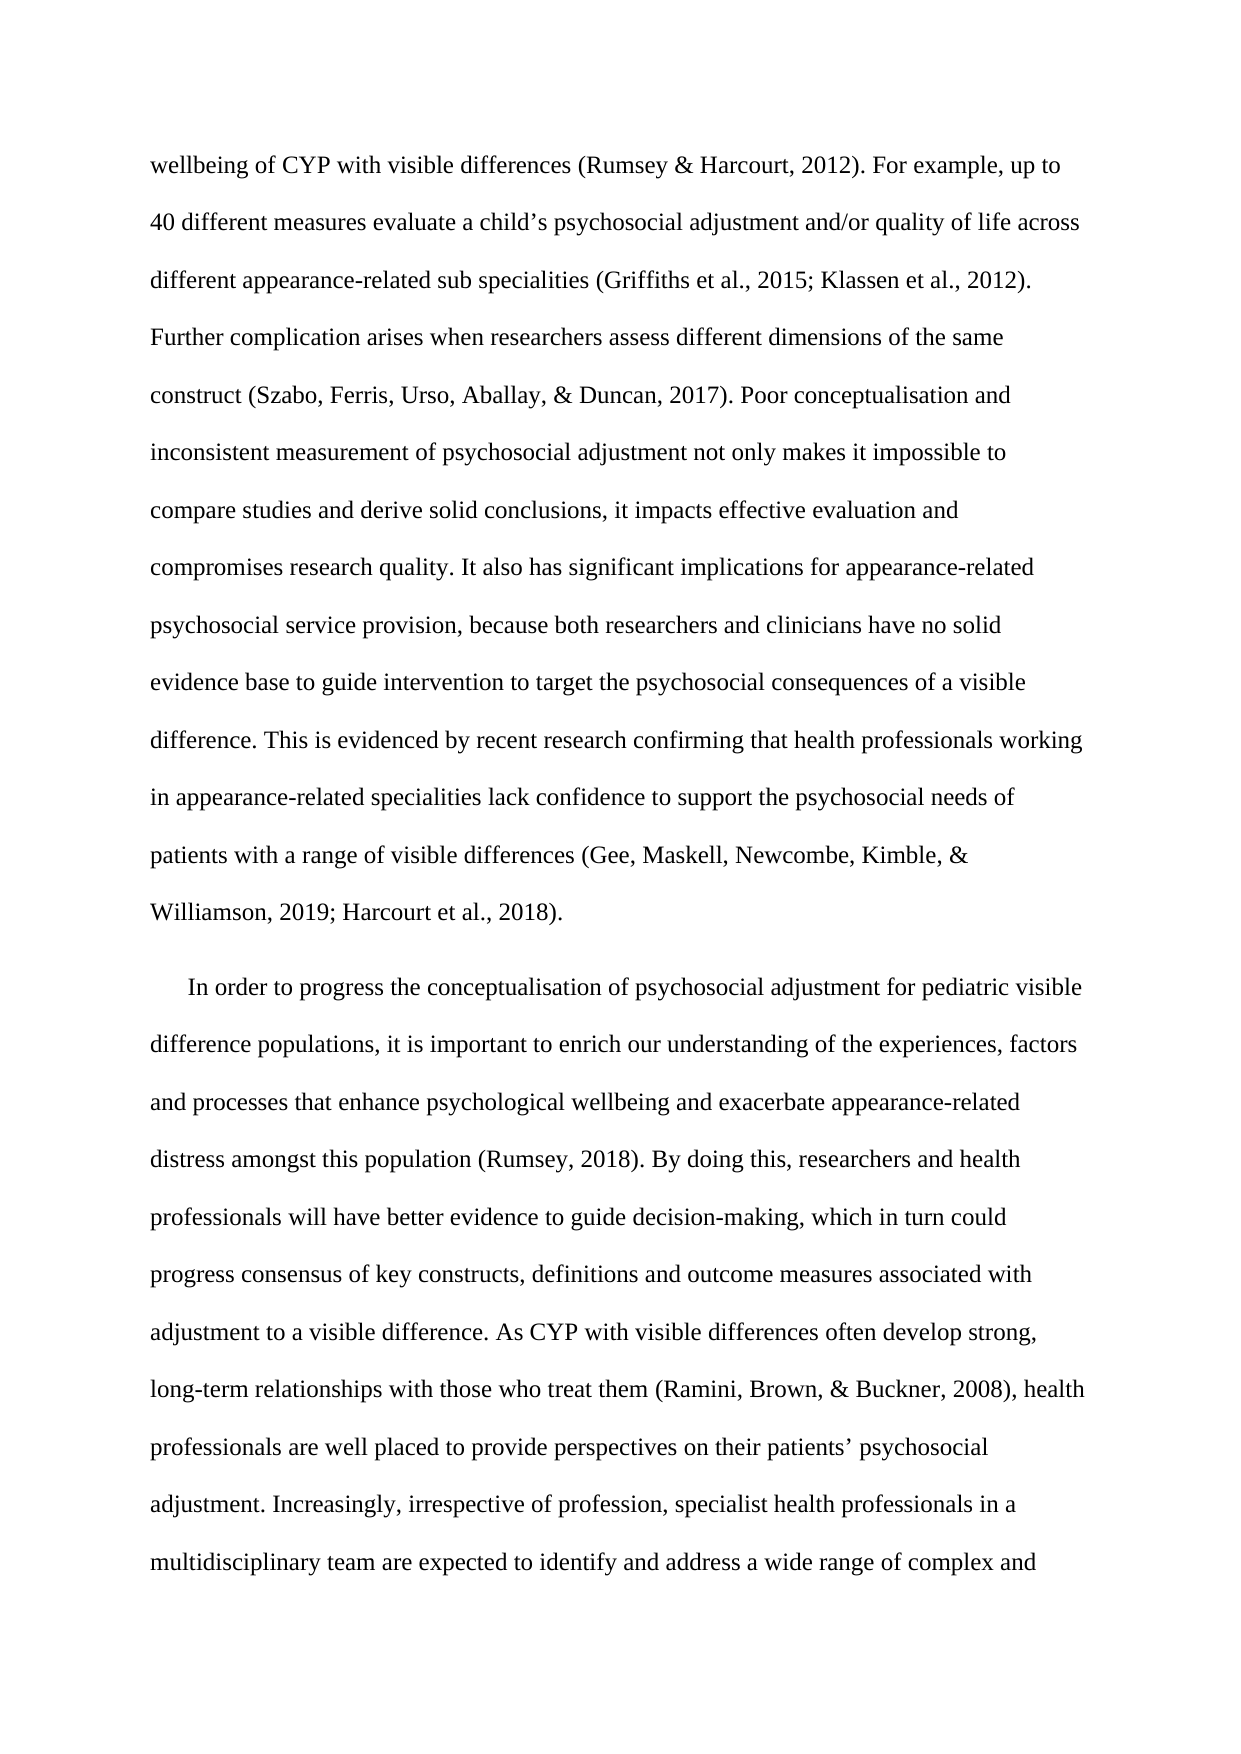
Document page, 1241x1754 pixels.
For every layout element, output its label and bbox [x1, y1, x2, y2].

text [150, 150, 1090, 926]
text [150, 972, 1090, 1575]
